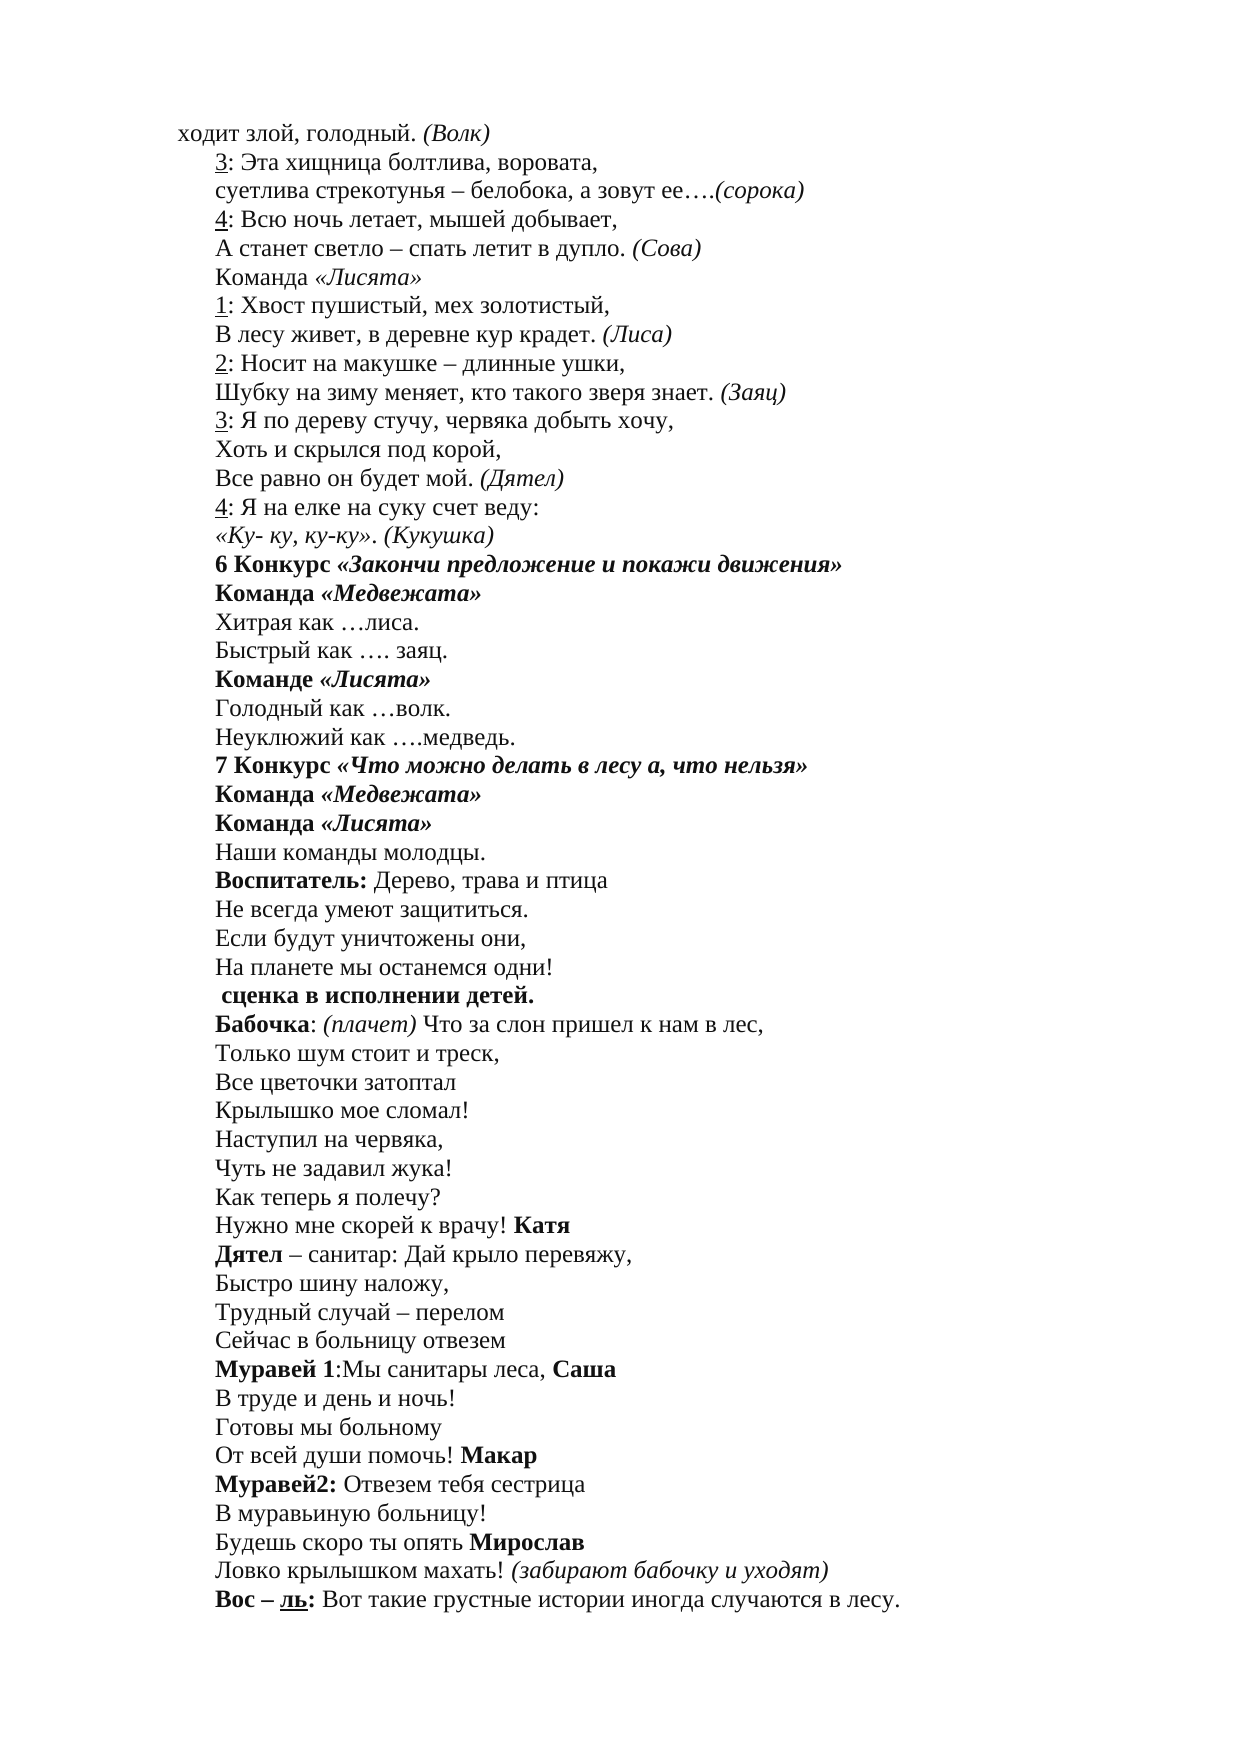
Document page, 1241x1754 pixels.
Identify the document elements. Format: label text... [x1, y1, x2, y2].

text Команда «Лисята» [177, 808, 1152, 837]
text Чуть не задавил жука! [177, 1153, 1152, 1182]
text Трудный случай – перелом [177, 1297, 1152, 1326]
text Муравей 1:Мы санитары леса, Саша [177, 1354, 1152, 1383]
text 3: Эта хищница болтлива, воровата, [177, 147, 1152, 176]
text «Ку- ку, ку-ку». (Кукушка) [177, 521, 1152, 549]
text Быстро шину наложу, [177, 1268, 1152, 1297]
text Не всегда умеют защититься. [177, 894, 1152, 923]
text 6 Конкурс «Закончи предложение и покажи движения» [177, 549, 1152, 578]
text Только шум стоит и треск, [177, 1038, 1152, 1067]
text А станет светло – спать летит в дупло. (Сова) [177, 233, 1152, 262]
text Команда «Медвежата» [177, 578, 1152, 607]
text Дятел – санитар: Дай крыло перевяжу, [177, 1239, 1152, 1268]
text Хитрая как …лиса. [177, 607, 1152, 636]
text Наши команды молодцы. [177, 837, 1152, 866]
text 7 Конкурс «Что можно делать в лесу а, что нельзя» [177, 751, 1152, 779]
text Готовы мы больному [177, 1412, 1152, 1441]
text 3: Я по дереву стучу, червяка добыть хочу, [177, 406, 1152, 434]
text Бабочка: (плачет) Что за слон пришел к нам в лес, [177, 1009, 1152, 1038]
text На планете мы останемся одни! [177, 952, 1152, 981]
text Будешь скоро ты опять Мирослав [177, 1527, 1152, 1556]
text Воспитатель: Дерево, трава и птица [177, 866, 1152, 894]
text Муравей2: Отвезем тебя сестрица [177, 1469, 1152, 1498]
text Как теперь я полечу? [177, 1182, 1152, 1211]
text суетлива стрекотунья – белобока, а зовут ее….(сорока) [177, 176, 1152, 204]
text Вос – ль: Вот такие грустные истории иногда случаются в лесу. [177, 1584, 1152, 1613]
text ходит злой, голодный. (Волк) [177, 118, 1152, 147]
text сценка в исполнении детей. [177, 981, 1152, 1009]
text Если будут уничтожены они, [177, 923, 1152, 952]
text 1: Хвост пушистый, мех золотистый, [177, 291, 1152, 319]
text Сейчас в больницу отвезем [177, 1326, 1152, 1354]
text Крылышко мое сломал! [177, 1096, 1152, 1124]
text 2: Носит на макушке – длинные ушки, [177, 348, 1152, 377]
text Неуклюжий как ….медведь. [177, 722, 1152, 751]
text От всей души помочь! Макар [177, 1441, 1152, 1469]
text Все цветочки затоптал [177, 1067, 1152, 1096]
text Команда «Лисята» [177, 262, 1152, 291]
text В лесу живет, в деревне кур крадет. (Лиса) [177, 319, 1152, 348]
text Шубку на зиму меняет, кто такого зверя знает. (Заяц) [177, 377, 1152, 406]
text Хоть и скрылся под корой, [177, 434, 1152, 463]
text Все равно он будет мой. (Дятел) [177, 463, 1152, 492]
text Голодный как …волк. [177, 693, 1152, 722]
text 4: Я на елке на суку счет веду: [177, 492, 1152, 521]
text В труде и день и ночь! [177, 1383, 1152, 1412]
text Быстрый как …. заяц. [177, 636, 1152, 664]
text 4: Всю ночь летает, мышей добывает, [177, 204, 1152, 233]
text Команде «Лисята» [177, 664, 1152, 693]
text Ловко крылышком махать! (забирают бабочку и уходят) [177, 1556, 1152, 1584]
text Наступил на червяка, [177, 1124, 1152, 1153]
text Команда «Медвежата» [177, 779, 1152, 808]
text В муравьиную больницу! [177, 1498, 1152, 1527]
text Нужно мне скорей к врачу! Катя [177, 1211, 1152, 1239]
